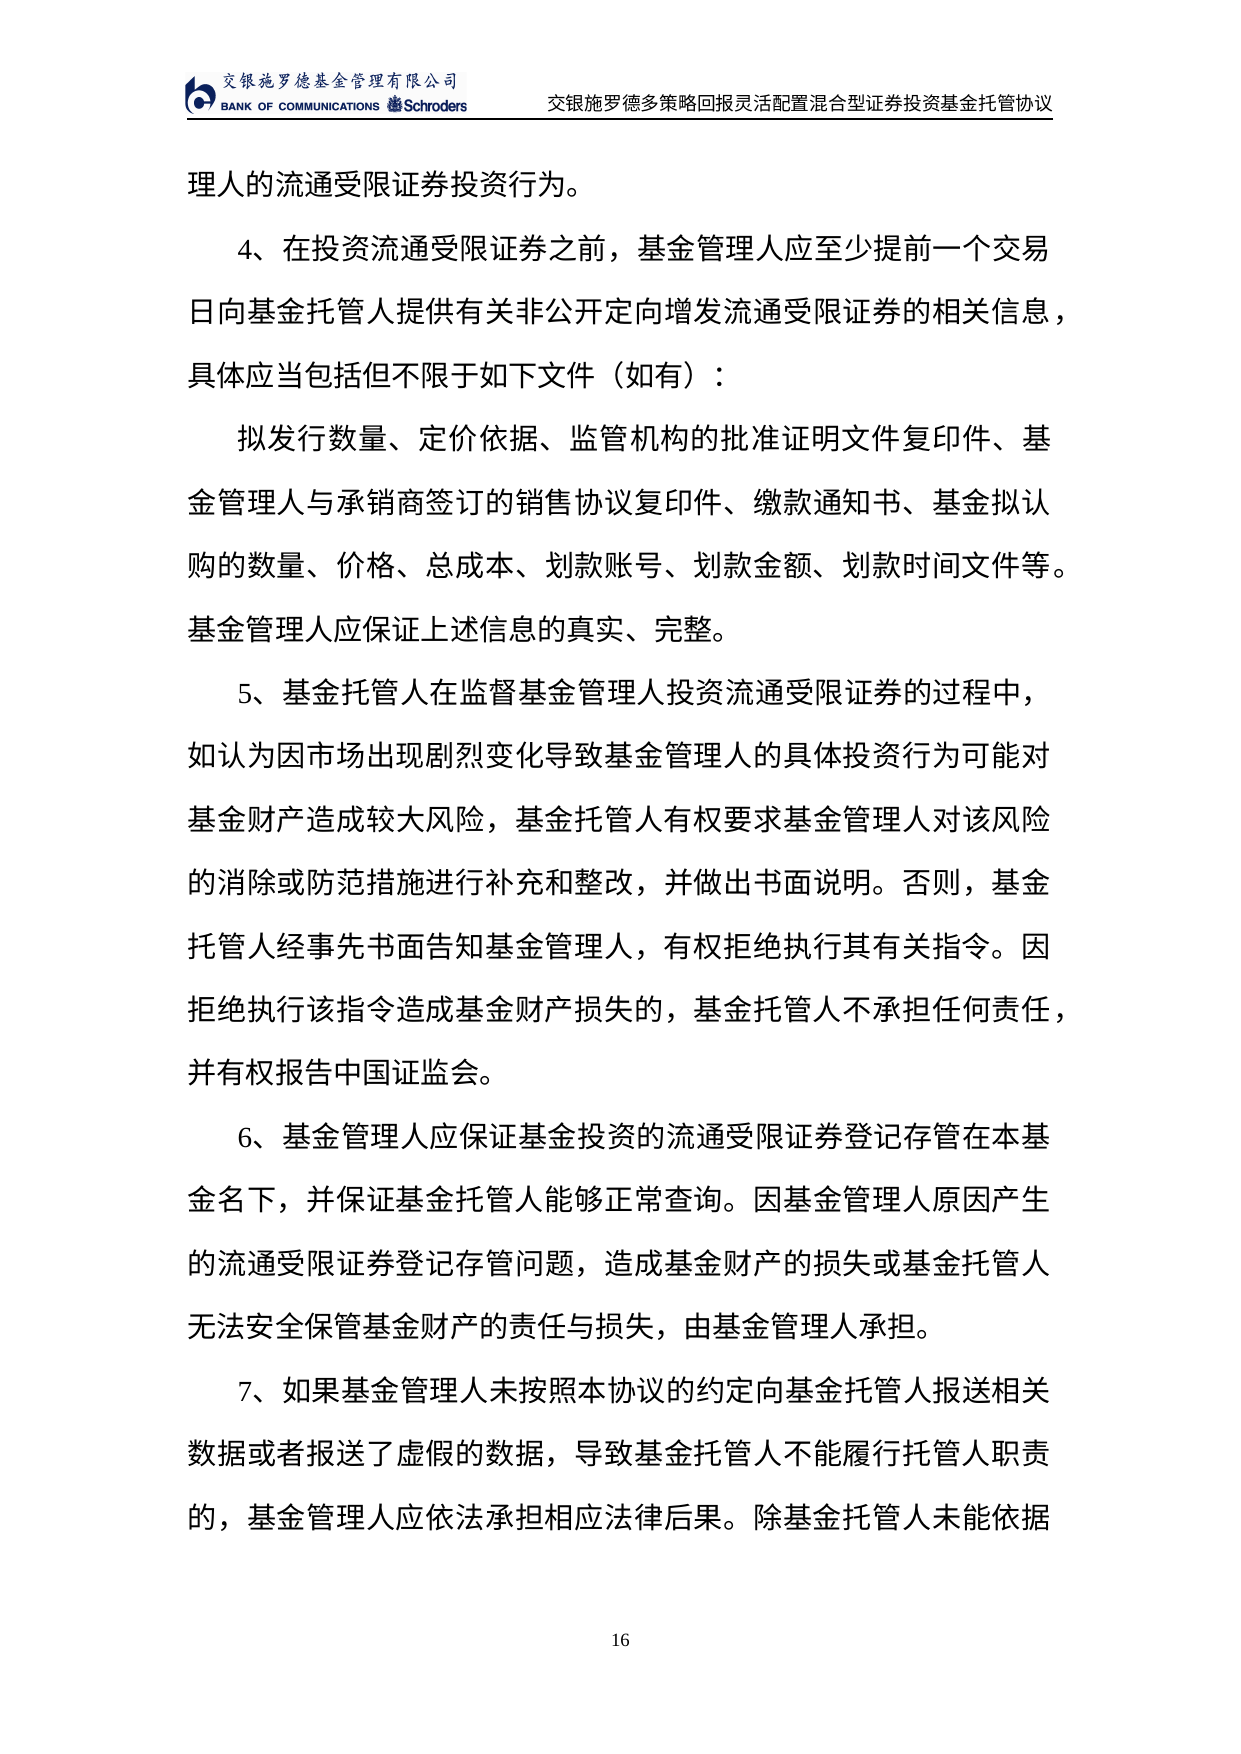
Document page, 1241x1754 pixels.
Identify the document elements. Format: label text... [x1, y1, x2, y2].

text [187, 1367, 1053, 1536]
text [187, 162, 1053, 204]
text 5、基金托管人在监督基金管理人投资流通受限证券的过程中，如认为因市场出现剧烈变化导致基金管理人的具体投资行为可能对基金财产造成较大风险，基金托管人有权要求基金管理人对该风险的消除或防范措施进行补充和整改，并做出书面说明。否则，基金托管人经事先书面告知基金管理人，有权拒绝执行其有关指令。因拒绝执行该指令造成基金财产损失的，基金托管人不承担任何责任，并有权报告中国证监会。 [187, 669, 1053, 1092]
picture [185, 72, 467, 114]
text 6、基金管理人应保证基金投资的流通受限证券登记存管在本基金名下，并保证基金托管人能够正常查询。因基金管理人原因产生的流通受限证券登记存管问题，造成基金财产的损失或基金托管人无法安全保管基金财产的责任与损失，由基金管理人承担。 [187, 1113, 1053, 1346]
text 拟发行数量、定价依据、监管机构的批准证明文件复印件、基金管理人与承销商签订的销售协议复印件、缴款通知书、基金拟认购的数量、价格、总成本、划款账号、划款金额、划款时间文件等。基金管理人应保证上述信息的真实、完整。 [187, 416, 1053, 648]
text 4、在投资流通受限证券之前，基金管理人应至少提前一个交易日向基金托管人提供有关非公开定向增发流通受限证券的相关信息，具体应当包括但不限于如下文件（如有）： [187, 225, 1053, 394]
